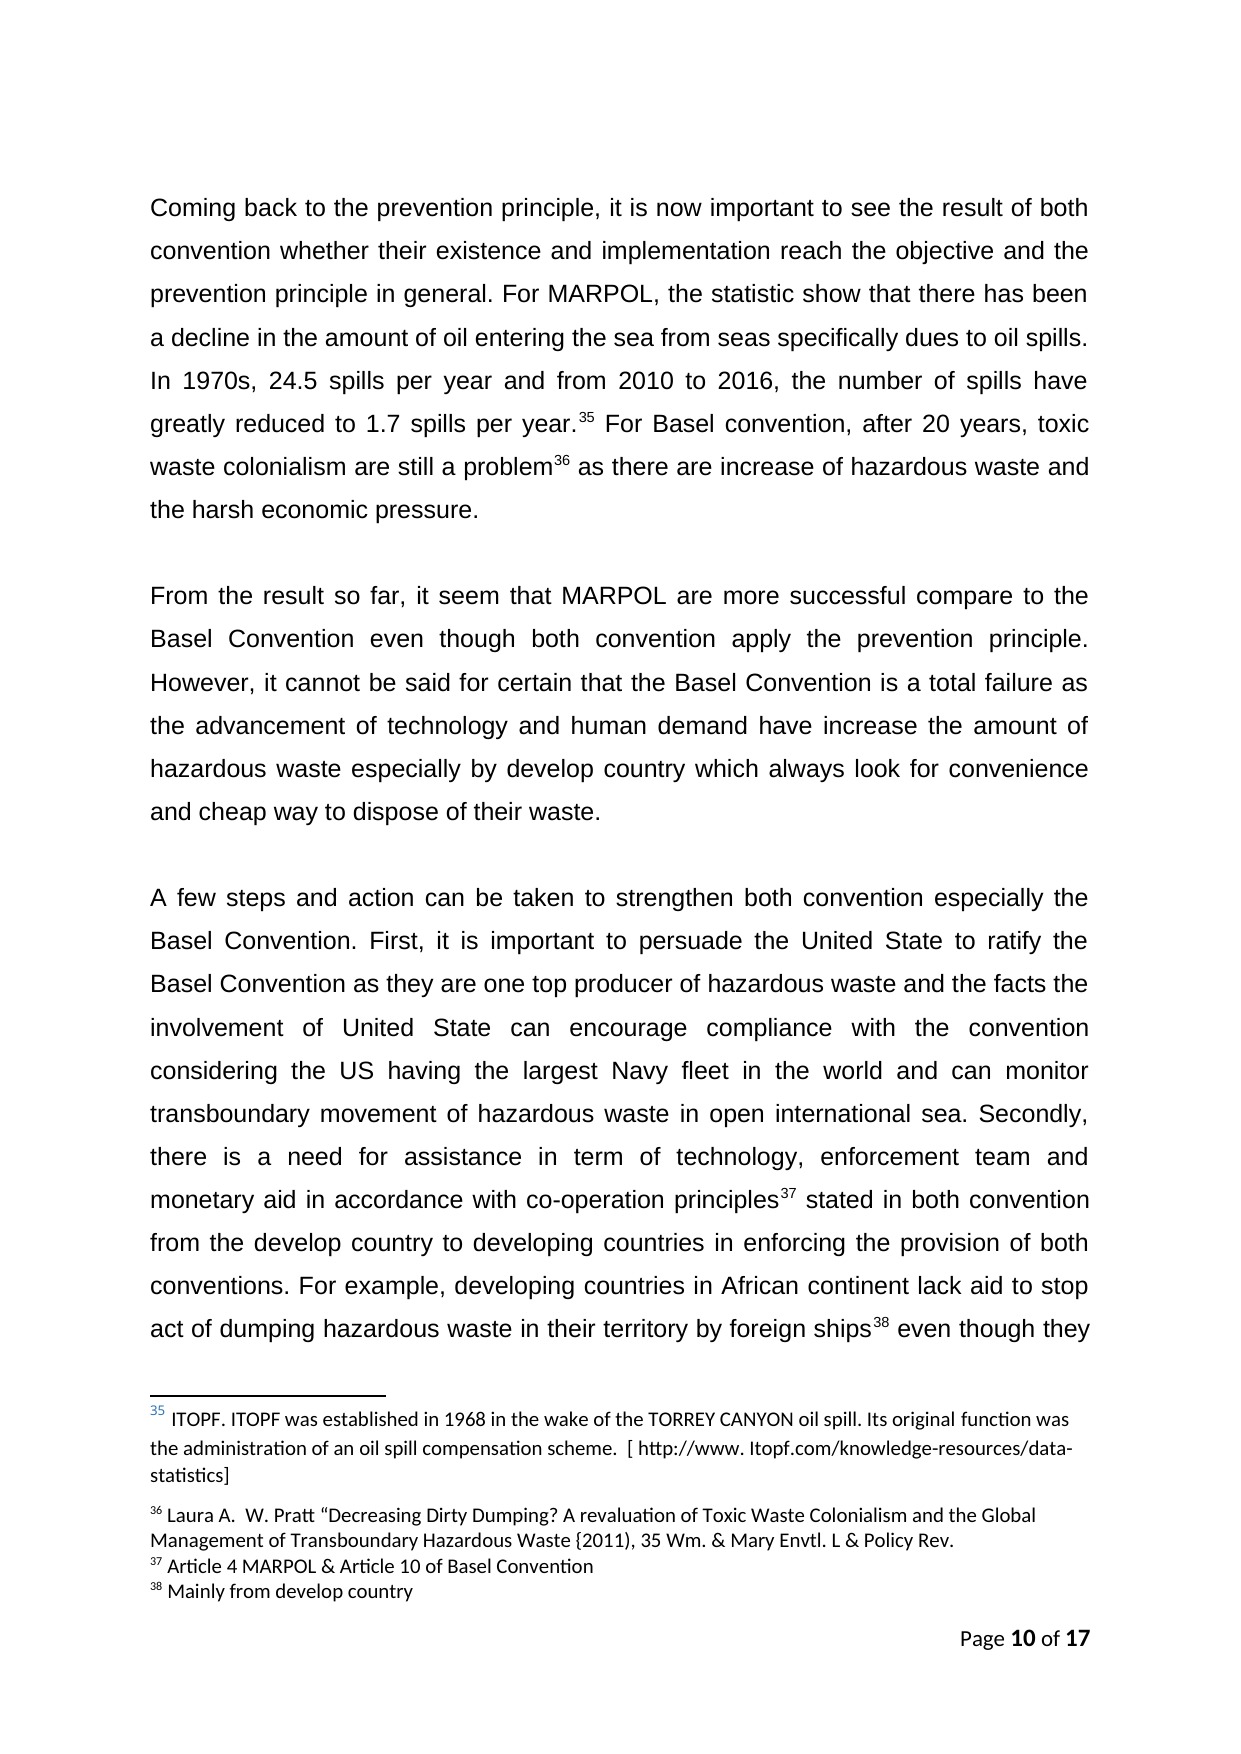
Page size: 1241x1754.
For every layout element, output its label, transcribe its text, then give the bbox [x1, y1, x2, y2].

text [150, 883, 1090, 1343]
text Coming back to the prevention principle, it is now important to see the result of both convention whether their existence and implementation reach the objective and the prevention principle in general. For MARPOL, the statistic show that there has been a decline in the amount of oil entering the sea from seas specifically dues to oil spills. In 1970s, 24.5 spills per year and from 2010 to 2016, the number of spills have greatly reduced to 1.7 spills per year. For Basel convention, after 20 years, toxic waste colonialism are still a problem as there are increase of hazardous waste and the harsh economic pressure. [150, 193, 1090, 524]
text From the result so far, it seem that MARPOL are more successful compare to the Basel Convention even though both convention apply the prevention principle. However, it cannot be said for certain that the Basel Convention is a total failure as the advancement of technology and human demand have increase the amount of hazardous waste especially by develop country which always look for convenience and cheap way to dispose of their waste. [150, 581, 1090, 826]
